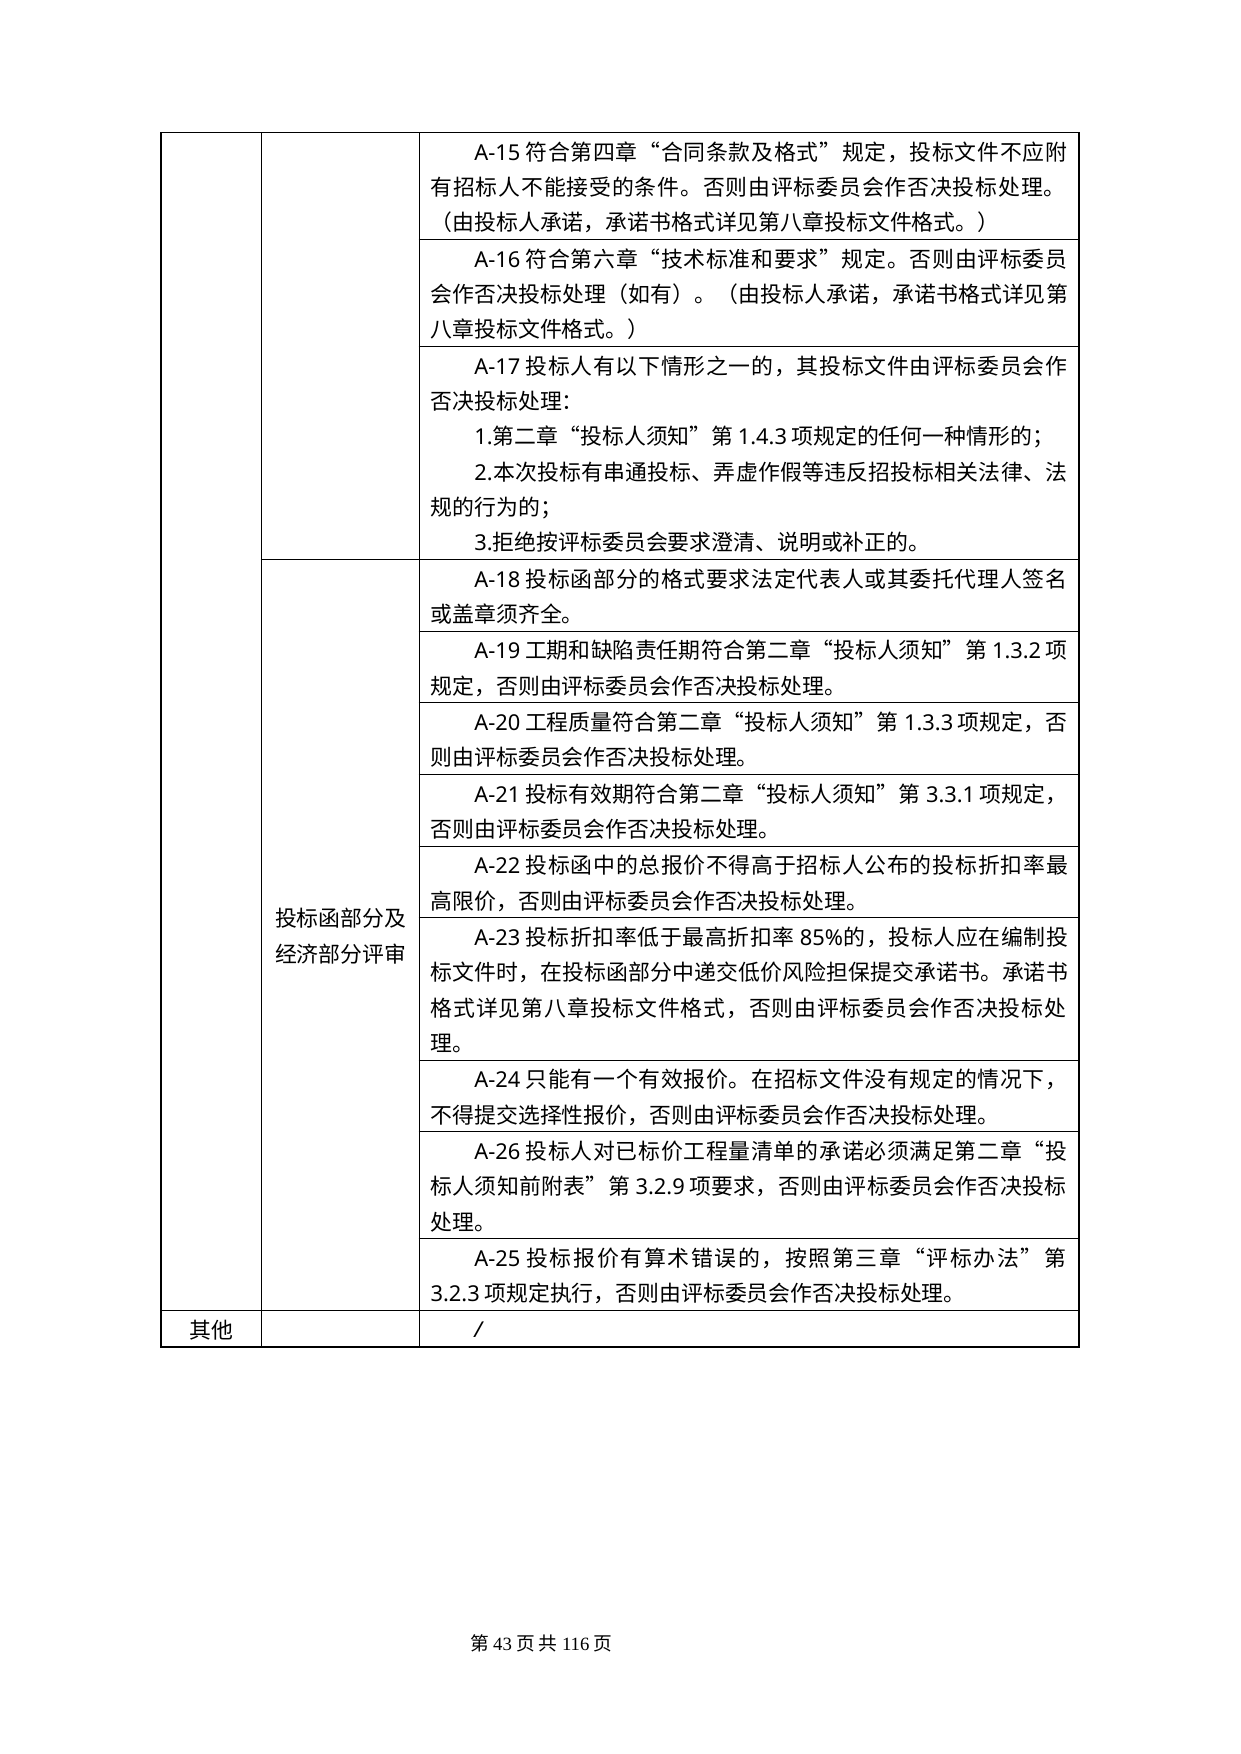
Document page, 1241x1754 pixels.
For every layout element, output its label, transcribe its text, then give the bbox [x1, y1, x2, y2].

table_cell A-25投标报价有算术错误的，按照第三章“评标办法”第3.2.3项规定执行，否则由评标委员会作否决投标处理。 [420, 1239, 1078, 1310]
table_cell A-19工期和缺陷责任期符合第二章“投标人须知”第1.3.2项规定，否则由评标委员会作否决投标处理。 [420, 632, 1078, 702]
table_cell 其他 [162, 1311, 261, 1346]
table_cell A-23投标折扣率低于最高折扣率85%的，投标人应在编制投标文件时，在投标函部分中递交低价风险担保提交承诺书。承诺书格式详见第八章投标文件格式，否则由评标委员会作否决投标处理。 [420, 918, 1078, 1059]
table_cell A-26投标人对已标价工程量清单的承诺必须满足第二章“投标人须知前附表”第3.2.9项要求，否则由评标委员会作否决投标处理。 [420, 1132, 1078, 1238]
table_cell A-15符合第四章“合同条款及格式”规定，投标文件不应附有招标人不能接受的条件。否则由评标委员会作否决投标处理。（由投标人承诺，承诺书格式详见第八章投标文件格式。） [420, 133, 1078, 239]
table_cell / [420, 1311, 1078, 1346]
table_cell A-24只能有一个有效报价。在招标文件没有规定的情况下，不得提交选择性报价，否则由评标委员会作否决投标处理。 [420, 1061, 1078, 1131]
table_cell A-18投标函部分的格式要求法定代表人或其委托代理人签名或盖章须齐全。 [420, 560, 1078, 631]
table_cell A-22投标函中的总报价不得高于招标人公布的投标折扣率最高限价，否则由评标委员会作否决投标处理。 [420, 847, 1078, 917]
table_cell A-16符合第六章“技术标准和要求”规定。否则由评标委员会作否决投标处理（如有）。（由投标人承诺，承诺书格式详见第八章投标文件格式。） [420, 240, 1078, 346]
table_cell A-20工程质量符合第二章“投标人须知”第1.3.3项规定，否则由评标委员会作否决投标处理。 [420, 703, 1078, 774]
table_cell 投标函部分及经济部分评审 [262, 560, 419, 1310]
table_cell A-17投标人有以下情形之一的，其投标文件由评标委员会作否决投标处理： 1.第二章“投标人须知”第1.4.3项规定的任何一种情形的； 2.本次投标有串通投标、弄虚作假等违反招投标相关法律、法规的行为的； 3.拒绝按评标委员会要求澄清、说明或补正的。 [420, 347, 1078, 559]
table_cell [262, 1311, 419, 1346]
table_cell A-21投标有效期符合第二章“投标人须知”第3.3.1项规定，否则由评标委员会作否决投标处理。 [420, 775, 1078, 846]
